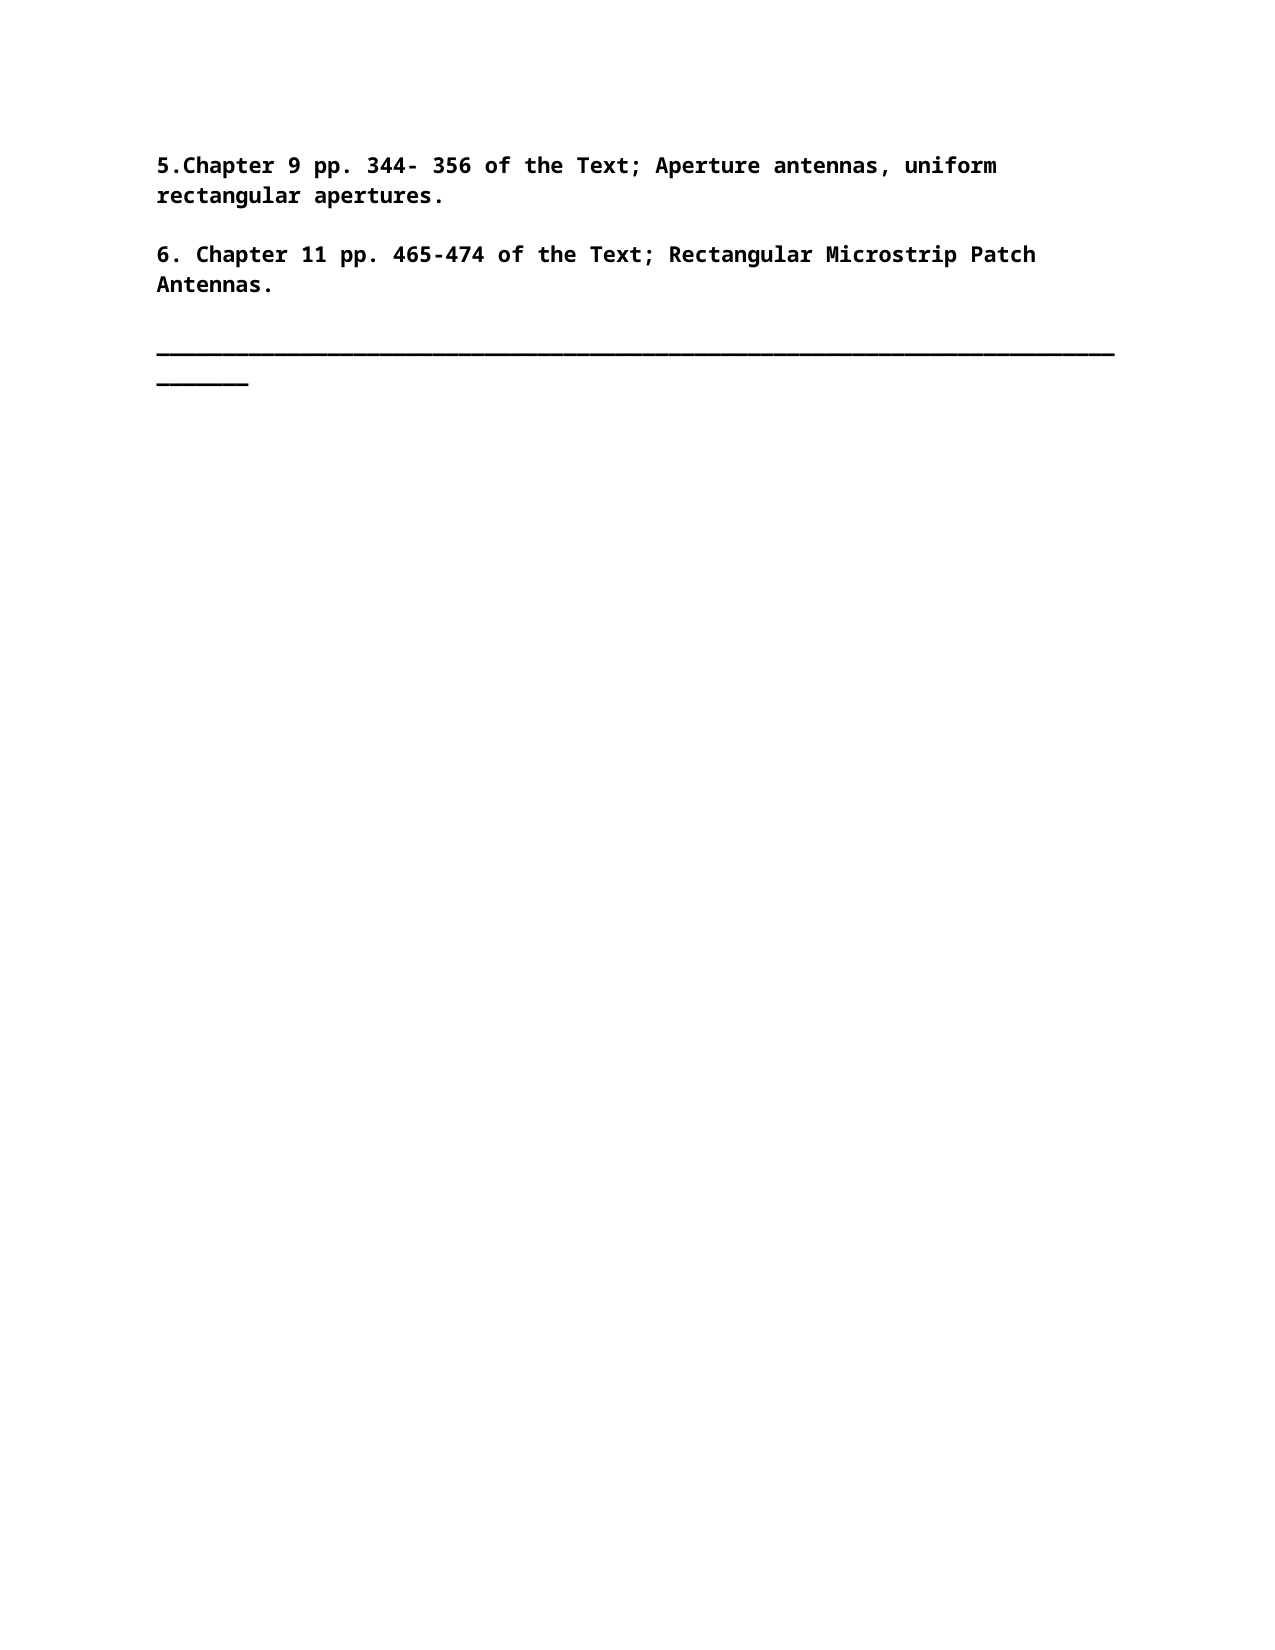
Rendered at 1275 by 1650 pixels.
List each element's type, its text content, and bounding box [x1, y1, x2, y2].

text 6. Chapter 11 pp. 465-474 of the Text; Rectangular Microstrip Patch Antennas. [156, 239, 1118, 299]
text 5.Chapter 9 pp. 344- 356 of the Text; Aperture antennas, uniform rectangular apertures. [156, 150, 1118, 209]
text ________________________________________________________________________________ [156, 329, 1118, 388]
